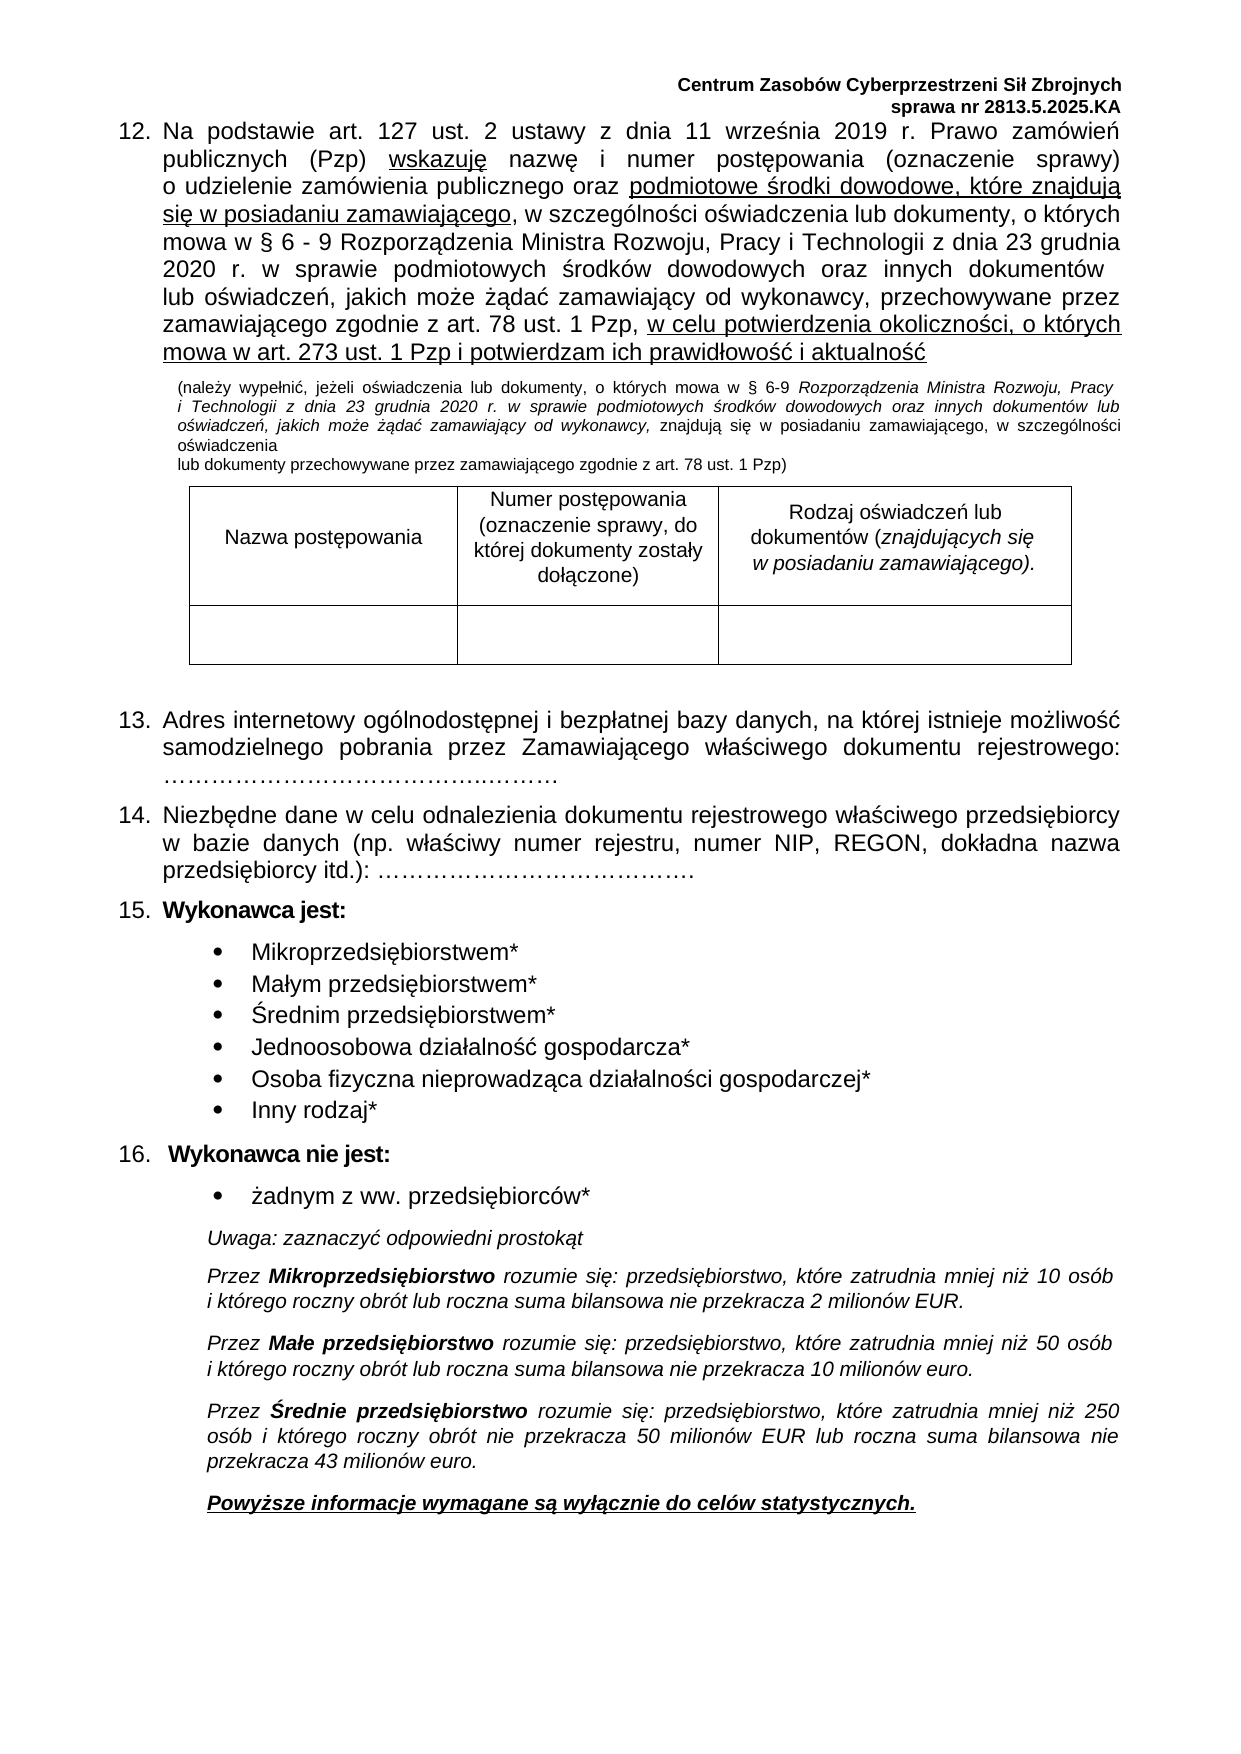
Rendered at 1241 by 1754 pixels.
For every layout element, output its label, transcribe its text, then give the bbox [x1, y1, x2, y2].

table_cell [190, 606, 457, 664]
list Niezbędne dane w celu odnalezienia dokumentu rejestrowego właściwego przedsiębiorcy w bazie danych (np. właściwy numer rejestru, numer NIP, REGON, dokładna nazwa przedsiębiorcy itd.): …………………………………. [118, 801, 1121, 884]
list Średnim przedsiębiorstwem* [213, 1001, 1122, 1029]
list Adres internetowy ogólnodostępnej i bezpłatnej bazy danych, na której istnieje możliwość samodzielnego pobrania przez Zamawiającego właściwego dokumentu rejestrowego: …………………………………..……… [118, 706, 1121, 788]
table_header Rodzaj oświadczeń lub dokumentów (znajdujących się w posiadaniu zamawiającego). [719, 487, 1071, 605]
list Mikroprzedsiębiorstwem* [213, 938, 1122, 965]
list Wykonawca jest: [118, 896, 1122, 924]
table_header Nazwa postępowania [190, 487, 457, 605]
list Inny rodzaj* [213, 1096, 1122, 1124]
list Na podstawie art. 127 ust. 2 ustawy z dnia 11 września 2019 r. Prawo zamówień publicznych (Pzp) wskazuję nazwę i numer postępowania (oznaczenie sprawy) o udzielenie zamówienia publicznego oraz podmiotowe środki dowodowe, które znajdują się w posiadaniu zamawiającego, w szczególności oświadczenia lub dokumenty, o których mowa w § 6 - 9 Rozporządzenia Ministra Rozwoju, Pracy i Technologii z dnia 23 grudnia 2020 r. w sprawie podmiotowych środków dowodowych oraz innych dokumentów lub oświadczeń, jakich może żądać zamawiający od wykonawcy, przechowywane przez zamawiającego zgodnie z art. 78 ust. 1 Pzp, w celu potwierdzenia okoliczności, o których mowa w art. 273 ust. 1 Pzp i potwierdzam ich prawidłowość i aktualność [118, 117, 1121, 365]
list Małym przedsiębiorstwem* [213, 969, 1122, 997]
text Przez Małe przedsiębiorstwo rozumie się: przedsiębiorstwo, które zatrudnia mniej niż 50 osób i którego roczny obrót lub roczna suma bilansowa nie przekracza 10 milionów euro. [207, 1331, 1122, 1381]
list (należy wypełnić, jeżeli oświadczenia lub dokumenty, o których mowa w § 6-9 Rozporządzenia Ministra Rozwoju, Pracy i Technologii z dnia 23 grudnia 2020 r. w sprawie podmiotowych środków dowodowych oraz innych dokumentów lub oświadczeń, jakich może żądać zamawiający od wykonawcy, znajdują się w posiadaniu zamawiającego, w szczególności oświadczenia lub dokumenty przechowywane przez zamawiającego zgodnie z art. 78 ust. 1 Pzp) [177, 378, 1121, 474]
table_cell [458, 606, 718, 664]
list Wykonawca nie jest: [118, 1140, 1122, 1168]
text Przez Średnie przedsiębiorstwo rozumie się: przedsiębiorstwo, które zatrudnia mniej niż 250 osób i którego roczny obrót nie przekracza 50 milionów EUR lub roczna suma bilansowa nie przekracza 43 milionów euro. [207, 1398, 1122, 1473]
list żadnym z ww. przedsiębiorców* [213, 1182, 1122, 1209]
table_header Numer postępowania (oznaczenie sprawy, do której dokumenty zostały dołączone) [458, 487, 718, 605]
text Powyższe informacje wymagane są wyłącznie do celów statystycznych. [207, 1491, 1122, 1515]
list Jednoosobowa działalność gospodarcza* [213, 1033, 1122, 1060]
table_cell [719, 606, 1071, 664]
list Osoba fizyczna nieprowadząca działalności gospodarczej* [213, 1064, 1122, 1092]
text Uwaga: zaznaczyć odpowiedni prostokąt [207, 1226, 1122, 1250]
text Przez Mikroprzedsiębiorstwo rozumie się: przedsiębiorstwo, które zatrudnia mniej niż 10 osób i którego roczny obrót lub roczna suma bilansowa nie przekracza 2 milionów EUR. [207, 1264, 1122, 1313]
